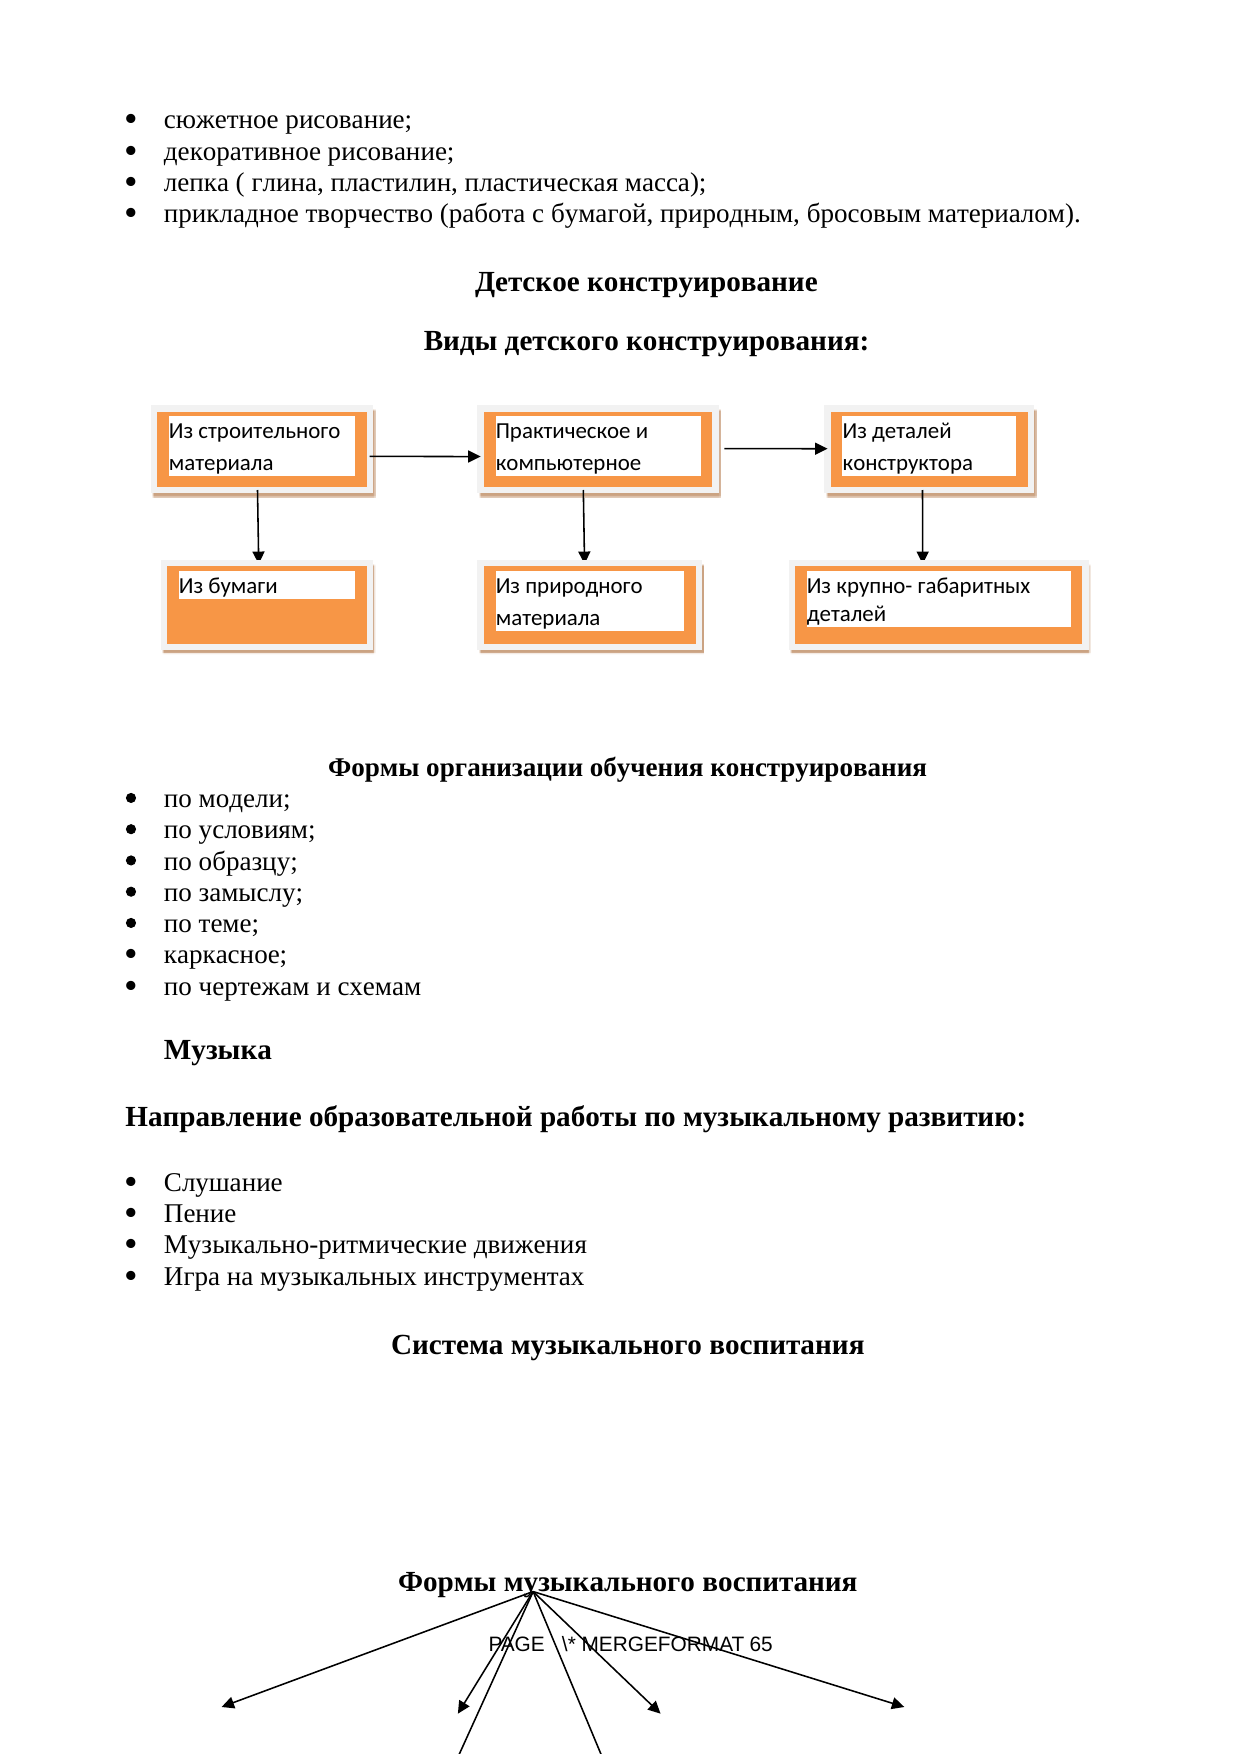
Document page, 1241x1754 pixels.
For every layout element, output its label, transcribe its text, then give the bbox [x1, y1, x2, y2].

list прикладное творчество (работа с бумагой, природным, бросовым материалом). [126, 197, 1167, 228]
list сюжетное рисование; [126, 103, 1167, 135]
text Формы музыкального воспитания [89, 1564, 1167, 1598]
list Музыкально-ритмические движения [126, 1229, 1167, 1260]
list по чертежам и схемам [126, 969, 1167, 1001]
list по замыслу; [126, 876, 1167, 907]
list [126, 166, 1167, 197]
text Музыка [164, 1032, 1167, 1066]
text Детское конструирование [126, 264, 1167, 298]
list Пение [126, 1197, 1167, 1229]
list по условиям; [126, 813, 1167, 844]
text Формы организации обучения конструирования [89, 751, 1167, 782]
list по образцу; [126, 844, 1167, 876]
text Направление образовательной работы по музыкальному развитию: [89, 1099, 1167, 1133]
text Виды детского конструирования: [126, 323, 1167, 357]
list декоративное рисование; [126, 135, 1167, 166]
text Система музыкального воспитания [89, 1327, 1167, 1360]
list по теме; [126, 907, 1167, 938]
list каркасное; [126, 938, 1167, 969]
list по модели; [126, 782, 1167, 813]
list Игра на музыкальных инструментах [126, 1260, 1167, 1291]
list Слушание [126, 1166, 1167, 1197]
